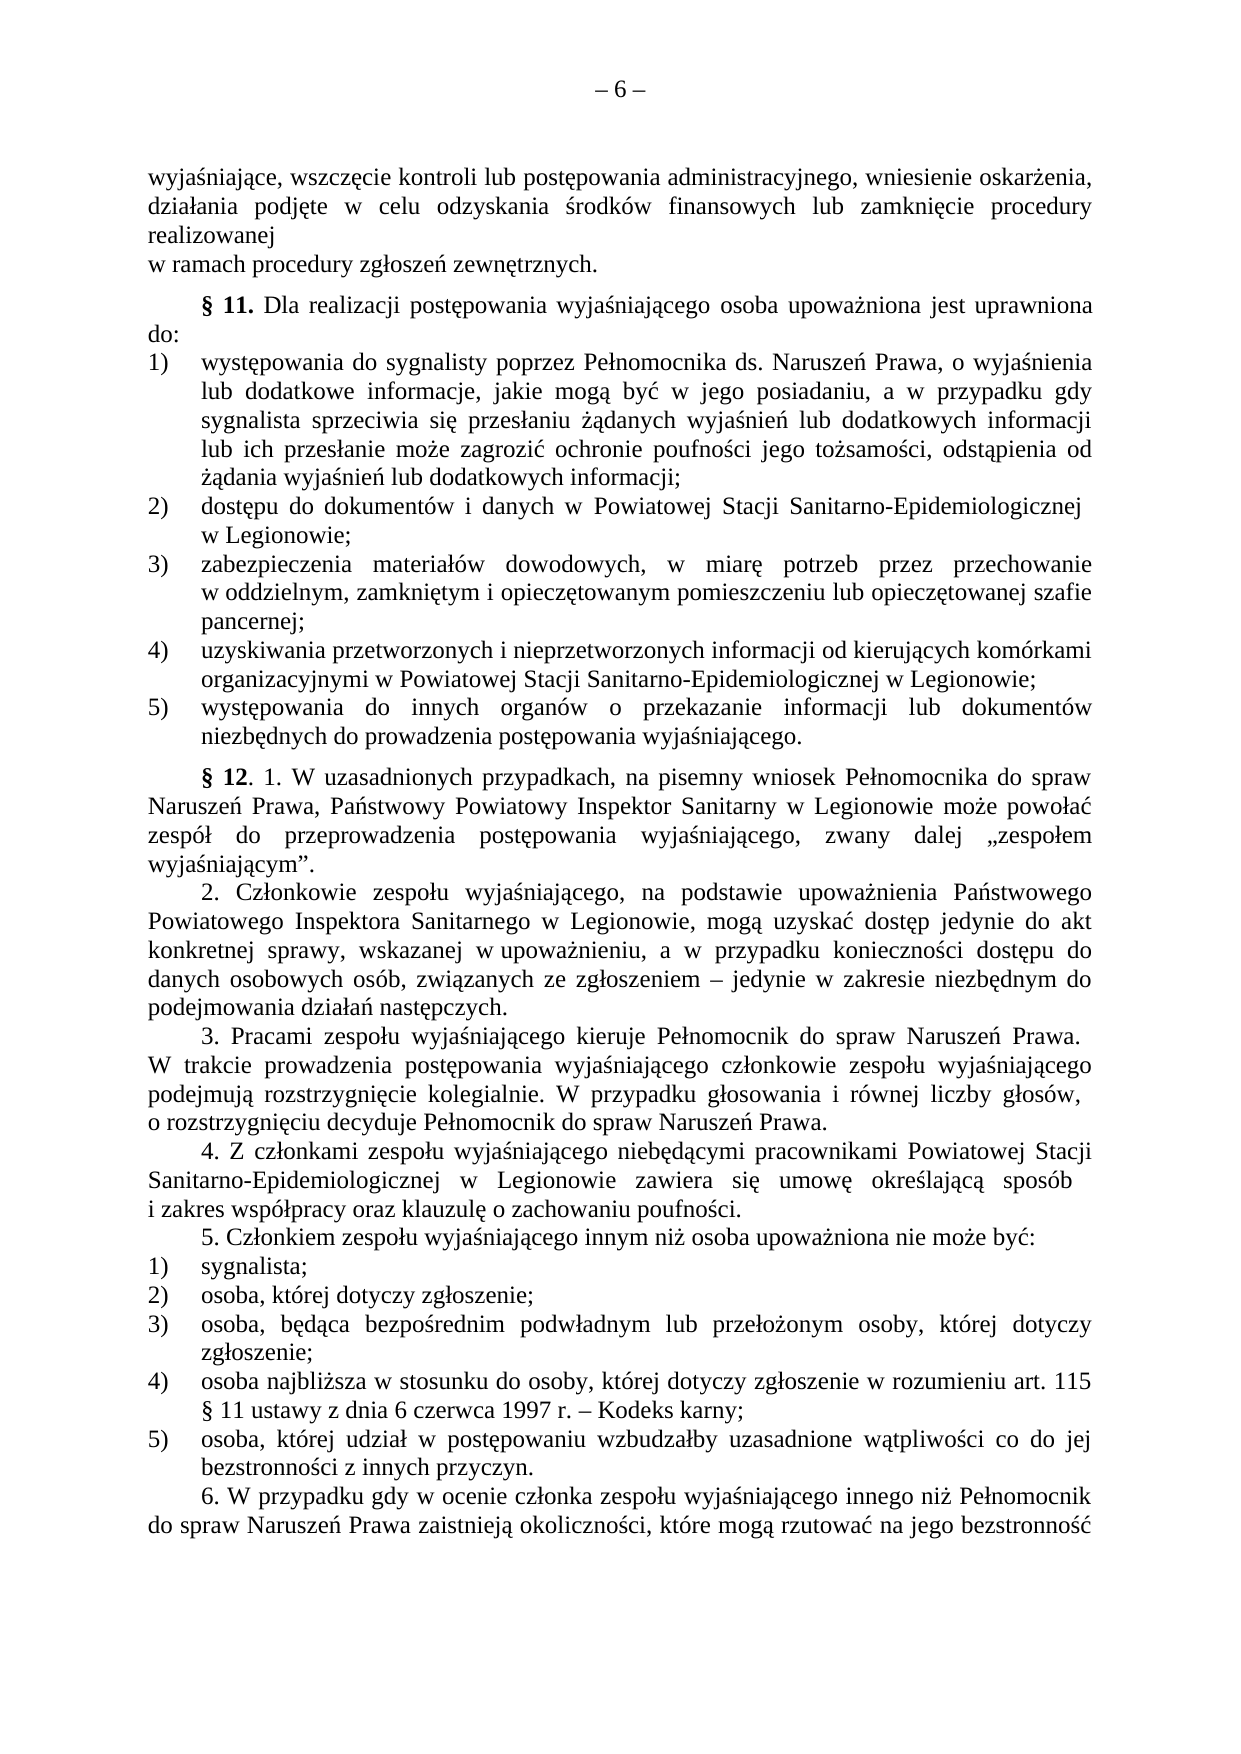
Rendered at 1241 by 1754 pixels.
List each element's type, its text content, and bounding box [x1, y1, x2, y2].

text 5) występowania do innych organów o przekazanie informacji lub dokumentów niezbędnych do prowadzenia postępowania wyjaśniającego. [148, 692, 1093, 750]
text 4. Z członkami zespołu wyjaśniającego niebędącymi pracownikami Powiatowej Stacji Sanitarno-Epidemiologicznej w Legionowie zawiera się umowę określającą sposób i zakres współpracy oraz klauzulę o zachowaniu poufności. [148, 1136, 1093, 1222]
text 2) dostępu do dokumentów i danych w Powiatowej Stacji Sanitarno-Epidemiologicznej w Legionowie; [148, 491, 1093, 549]
text 5. Członkiem zespołu wyjaśniającego innym niż osoba upoważniona nie może być: [148, 1222, 1093, 1251]
text 4) uzyskiwania przetworzonych i nieprzetworzonych informacji od kierujących komórkami organizacyjnymi w Powiatowej Stacji Sanitarno-Epidemiologicznej w Legionowie; [148, 635, 1093, 692]
text 5) osoba, której udział w postępowaniu wzbudzałby uzasadnione wątpliwości co do jej bezstronności z innych przyczyn. [148, 1424, 1093, 1481]
text § 11. Dla realizacji postępowania wyjaśniającego osoba upoważniona jest uprawniona do: [148, 290, 1093, 347]
text 3) osoba, będąca bezpośrednim podwładnym lub przełożonym osoby, której dotyczy zgłoszenie; [148, 1309, 1093, 1366]
text 3) zabezpieczenia materiałów dowodowych, w miarę potrzeb przez przechowanie w oddzielnym, zamkniętym i opieczętowanym pomieszczeniu lub opieczętowanej szafie pancernej; [148, 549, 1093, 635]
text 4) osoba najbliższa w stosunku do osoby, której dotyczy zgłoszenie w rozumieniu art. 115 § 11 ustawy z dnia 6 czerwca 1997 r. – Kodeks karny; [148, 1366, 1093, 1424]
text 2. Członkowie zespołu wyjaśniającego, na podstawie upoważnienia Państwowego Powiatowego Inspektora Sanitarnego w Legionowie, mogą uzyskać dostęp jedynie do akt konkretnej sprawy, wskazanej w upoważnieniu, a w przypadku konieczności dostępu do danych osobowych osób, związanych ze zgłoszeniem – jedynie w zakresie niezbędnym do podejmowania działań następczych. [148, 877, 1093, 1021]
text 3. Pracami zespołu wyjaśniającego kieruje Pełnomocnik do spraw Naruszeń Prawa. W trakcie prowadzenia postępowania wyjaśniającego członkowie zespołu wyjaśniającego podejmują rozstrzygnięcie kolegialnie. W przypadku głosowania i równej liczby głosów, o rozstrzygnięciu decyduje Pełnomocnik do spraw Naruszeń Prawa. [148, 1021, 1093, 1136]
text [148, 1481, 1093, 1539]
text 1) występowania do sygnalisty poprzez Pełnomocnika ds. Naruszeń Prawa, o wyjaśnienia lub dodatkowe informacje, jakie mogą być w jego posiadaniu, a w przypadku gdy sygnalista sprzeciwia się przesłaniu żądanych wyjaśnień lub dodatkowych informacji lub ich przesłanie może zagrozić ochronie poufności jego tożsamości, odstąpienia od żądania wyjaśnień lub dodatkowych informacji; [148, 347, 1093, 491]
text § 12. 1. W uzasadnionych przypadkach, na pisemny wniosek Pełnomocnika do spraw Naruszeń Prawa, Państwowy Powiatowy Inspektor Sanitarny w Legionowie może powołać zespół do przeprowadzenia postępowania wyjaśniającego, zwany dalej „zespołem wyjaśniającym”. [148, 762, 1093, 877]
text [148, 162, 1093, 277]
text 1) sygnalista; [148, 1251, 1093, 1280]
text 2) osoba, której dotyczy zgłoszenie; [148, 1280, 1093, 1309]
